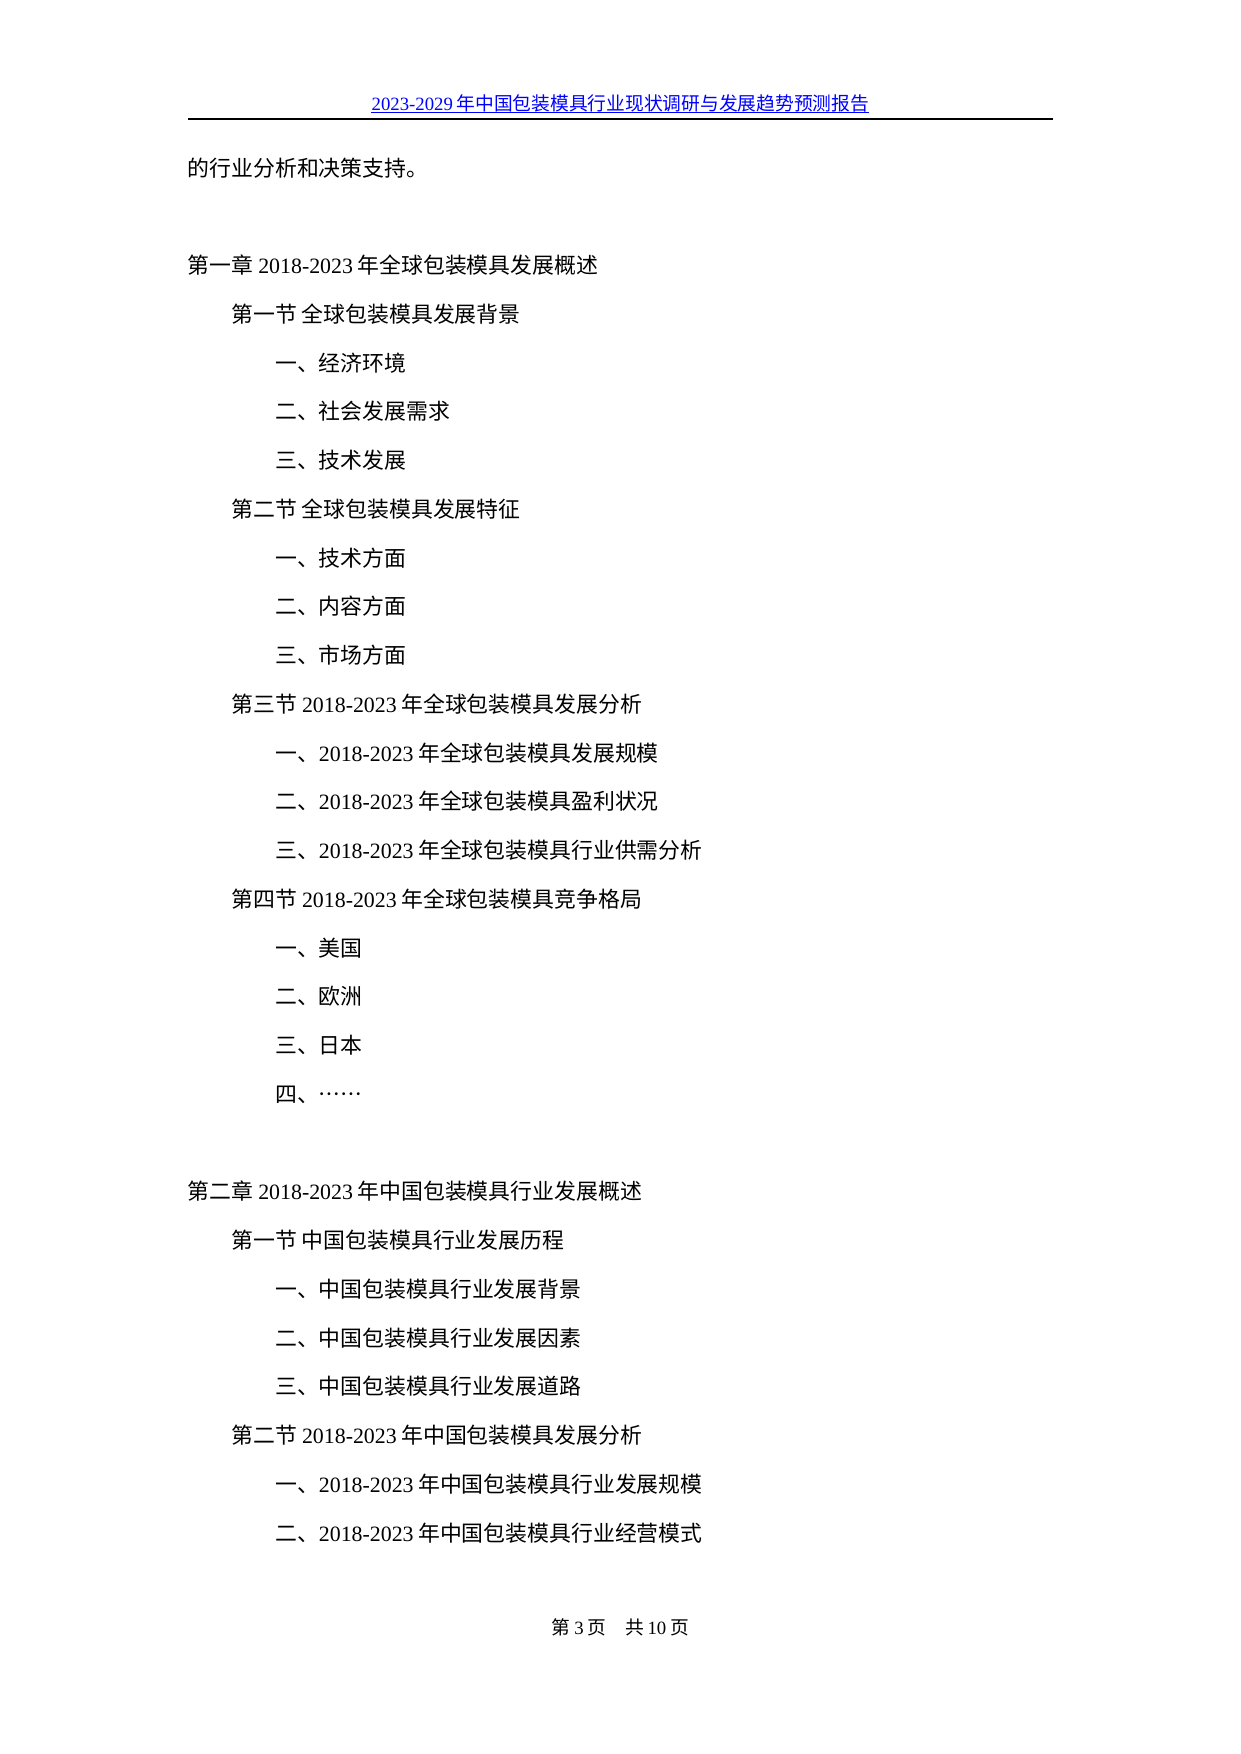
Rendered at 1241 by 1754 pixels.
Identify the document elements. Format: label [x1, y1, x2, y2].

text [187, 150, 1053, 1548]
